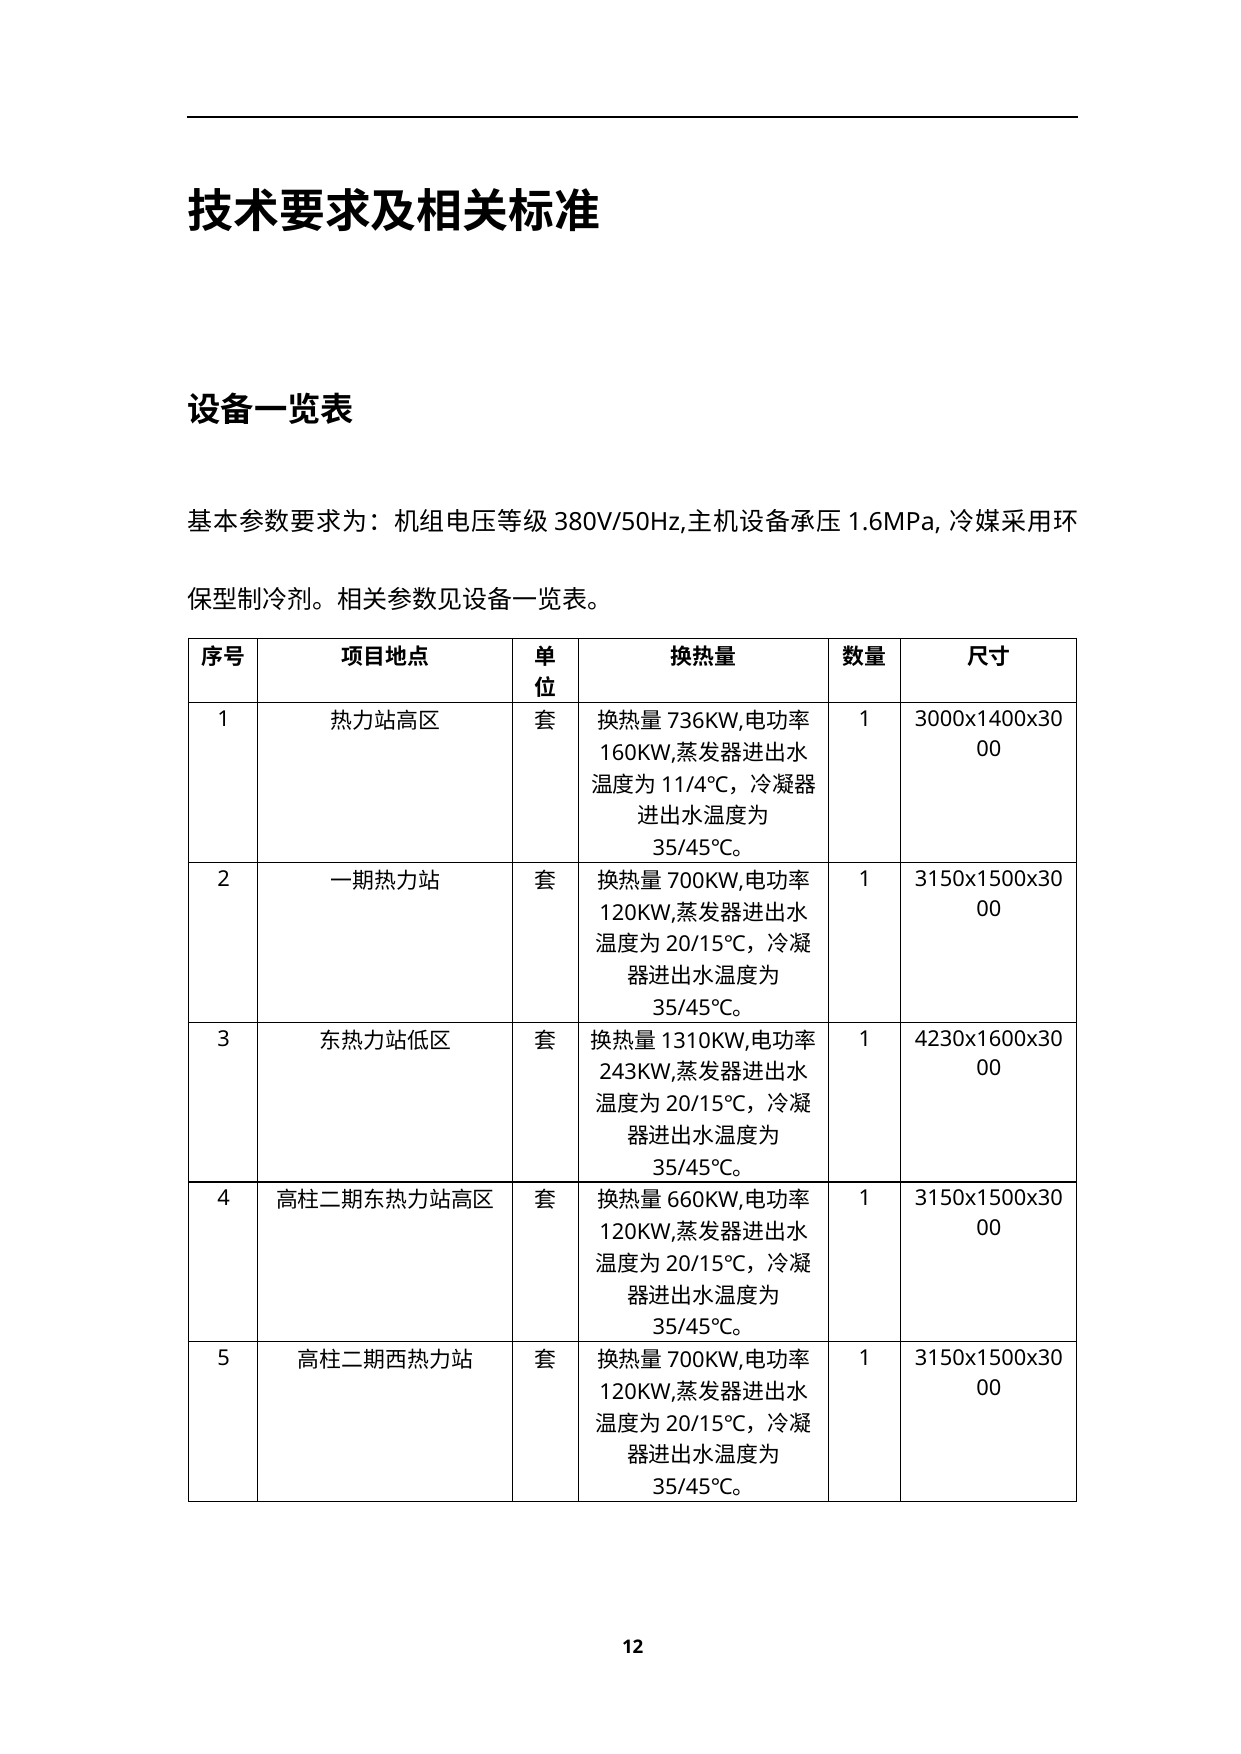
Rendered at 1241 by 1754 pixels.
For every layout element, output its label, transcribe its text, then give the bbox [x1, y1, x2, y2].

table_cell 3 [189, 1023, 257, 1181]
subtitle 技术要求及相关标准 [187, 159, 1078, 256]
table_cell 3150x1500x3000 [901, 863, 1076, 1022]
table_cell 1 [829, 1342, 900, 1501]
table_cell 一期热力站 [258, 863, 512, 1022]
table_cell 套 [513, 1023, 578, 1181]
table_cell 1 [189, 703, 257, 862]
table_cell 高柱二期西热力站 [258, 1342, 512, 1501]
table_cell 换热量736KW,电功率160KW,蒸发器进出水温度为11/4℃，冷凝器进出水温度为35/45℃。 [579, 703, 828, 862]
table_cell 4 [189, 1183, 257, 1341]
table_header 项目地点 [258, 639, 512, 702]
table_header 数量 [829, 639, 900, 702]
table_cell 3000x1400x3000 [901, 703, 1076, 862]
table_cell 1 [829, 703, 900, 862]
table_header 单位 [513, 639, 578, 702]
table_header 尺寸 [901, 639, 1076, 702]
table_cell 热力站高区 [258, 703, 512, 862]
table_cell 5 [189, 1342, 257, 1501]
table_cell 4230x1600x3000 [901, 1023, 1076, 1181]
table_cell 套 [513, 703, 578, 862]
table_cell 换热量1310KW,电功率243KW,蒸发器进出水温度为20/15℃，冷凝器进出水温度为35/45℃。 [579, 1023, 828, 1181]
table_header 序号 [189, 639, 257, 702]
table_cell 换热量660KW,电功率120KW,蒸发器进出水温度为20/15℃，冷凝器进出水温度为35/45℃。 [579, 1183, 828, 1341]
table_header 换热量 [579, 639, 828, 702]
table_cell 套 [513, 1342, 578, 1501]
table_cell 1 [829, 1183, 900, 1341]
table_cell 1 [829, 863, 900, 1022]
table_cell 套 [513, 1183, 578, 1341]
table_cell 换热量700KW,电功率120KW,蒸发器进出水温度为20/15℃，冷凝器进出水温度为35/45℃。 [579, 863, 828, 1022]
table_cell 1 [829, 1023, 900, 1181]
table_cell 2 [189, 863, 257, 1022]
table_cell 高柱二期东热力站高区 [258, 1183, 512, 1341]
table_cell 3150x1500x3000 [901, 1342, 1076, 1501]
table_cell 3150x1500x3000 [901, 1183, 1076, 1341]
text 基本参数要求为：机组电压等级380V/50Hz,主机设备承压1.6MPa, 冷媒采用环保型制冷剂。相关参数见设备一览表。 [187, 487, 1078, 630]
subtitle 设备一览表 [187, 375, 1078, 440]
table_cell 换热量700KW,电功率120KW,蒸发器进出水温度为20/15℃，冷凝器进出水温度为35/45℃。 [579, 1342, 828, 1501]
table_cell 东热力站低区 [258, 1023, 512, 1181]
table_cell 套 [513, 863, 578, 1022]
